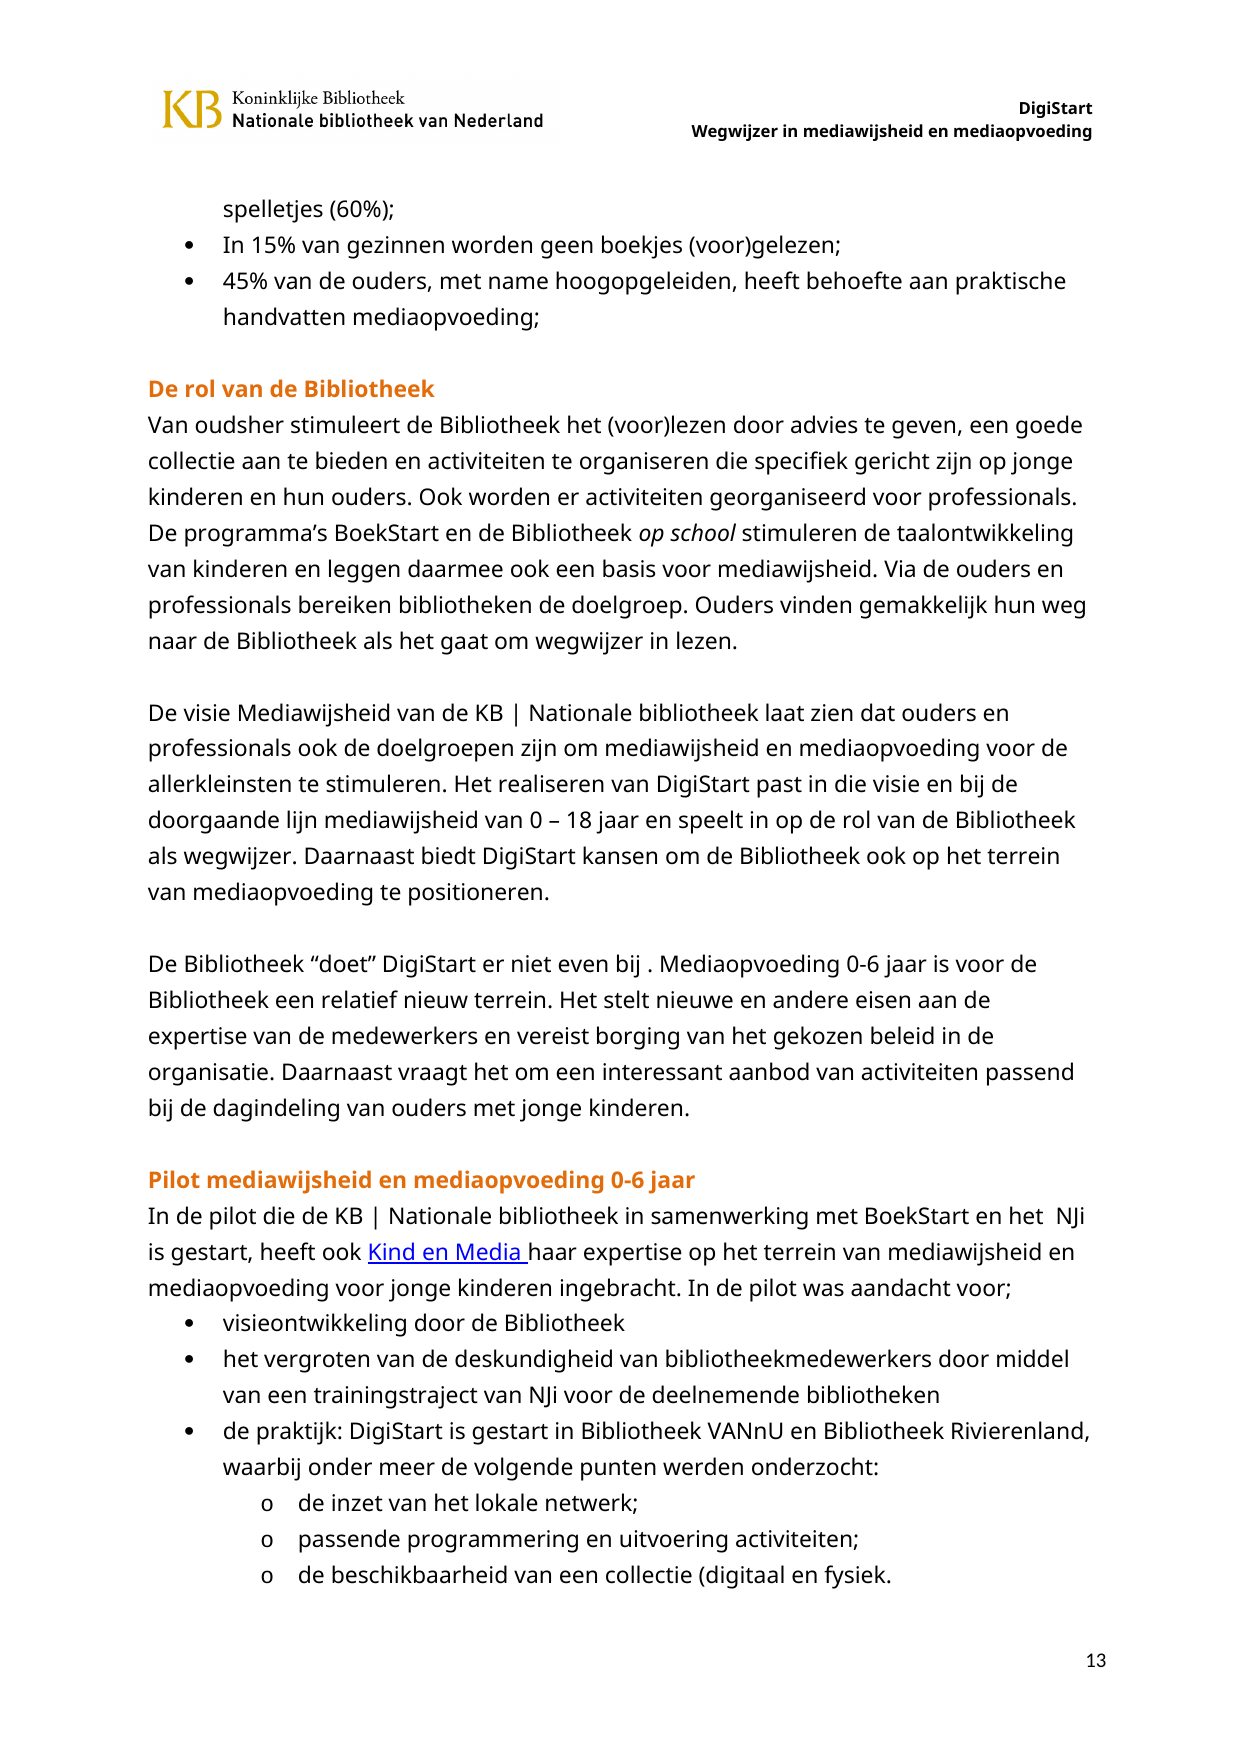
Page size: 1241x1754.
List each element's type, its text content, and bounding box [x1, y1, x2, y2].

list de inzet van het lokale netwerk; [260, 1487, 1093, 1518]
text De visie Mediawijsheid van de KB | Nationale bibliotheek laat zien dat ouders en professionals ook de doelgroepen zijn om mediawijsheid en mediaopvoeding voor de allerkleinsten te stimuleren. Het realiseren van DigiStart past in die visie en bij de doorgaande lijn mediawijsheid van 0 – 18 jaar en speelt in op de rol van de Bibliotheek als wegwijzer. Daarnaast biedt DigiStart kansen om de Bibliotheek ook op het terrein van mediaopvoeding te positioneren. [148, 696, 1093, 907]
list Top 3 Media-activiteiten: boekjes lezen (87%), filmpjes kijken 79%), educatieve spelletjes (60%); [185, 193, 1093, 224]
list de praktijk: DigiStart is gestart in Bibliotheek VANnU en Bibliotheek Rivierenland, waarbij onder meer de volgende punten werden onderzocht: [185, 1415, 1093, 1482]
text In de pilot die de KB | Nationale bibliotheek in samenwerking met BoekStart en het NJi is gestart, heeft ook Kind en Media haar expertise op het terrein van mediawijsheid en mediaopvoeding voor jonge kinderen ingebracht. In de pilot was aandacht voor; [148, 1199, 1093, 1303]
text Pilot mediawijsheid en mediaopvoeding 0-6 jaar [148, 1164, 1093, 1195]
text De rol van de Bibliotheek [148, 373, 1093, 404]
list 45% van de ouders, met name hoogopgeleiden, heeft behoefte aan praktische handvatten mediaopvoeding; [185, 265, 1093, 332]
list de beschikbaarheid van een collectie (digitaal en fysiek. [260, 1559, 1093, 1591]
picture [147, 72, 561, 146]
list het vergroten van de deskundigheid van bibliotheekmedewerkers door middel van een trainingstraject van NJi voor de deelnemende bibliotheken [185, 1343, 1093, 1411]
list visieontwikkeling door de Bibliotheek [185, 1307, 1093, 1339]
list In 15% van gezinnen worden geen boekjes (voor)gelezen; [185, 229, 1093, 261]
text Van oudsher stimuleert de Bibliotheek het (voor)lezen door advies te geven, een goede collectie aan te bieden en activiteiten te organiseren die specifiek gericht zijn op jonge kinderen en hun ouders. Ook worden er activiteiten georganiseerd voor professionals. De programma’s BoekStart en de Bibliotheek op school stimuleren de taalontwikkeling van kinderen en leggen daarmee ook een basis voor mediawijsheid. Via de ouders en professionals bereiken bibliotheken de doelgroep. Ouders vinden gemakkelijk hun weg naar de Bibliotheek als het gaat om wegwijzer in lezen. [148, 409, 1093, 656]
text De Bibliotheek “doet” DigiStart er niet even bij . Mediaopvoeding 0-6 jaar is voor de Bibliotheek een relatief nieuw terrein. Het stelt nieuwe en andere eisen aan de expertise van de medewerkers en vereist borging van het gekozen beleid in de organisatie. Daarnaast vraagt het om een interessant aanbod van activiteiten passend bij de dagindeling van ouders met jonge kinderen. [148, 948, 1093, 1123]
list passende programmering en uitvoering activiteiten; [260, 1523, 1093, 1554]
